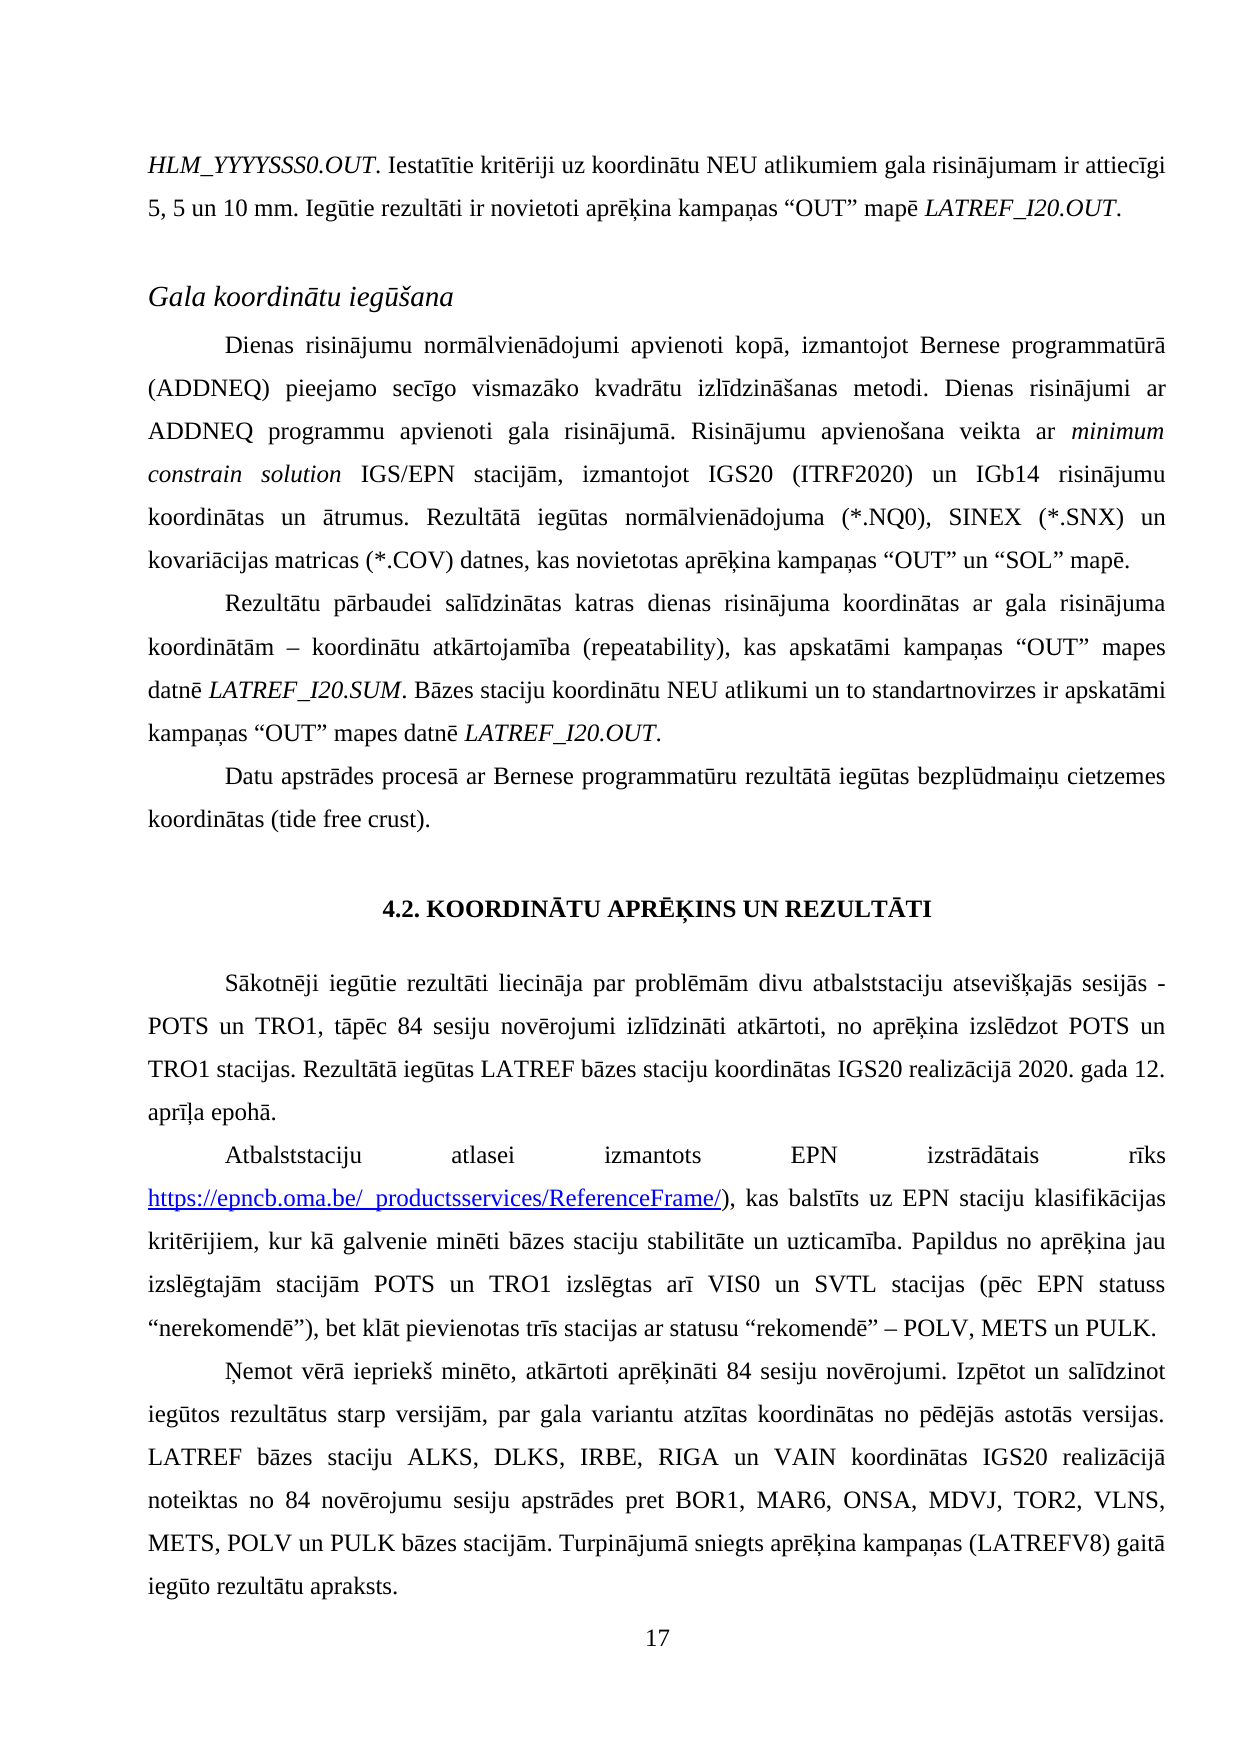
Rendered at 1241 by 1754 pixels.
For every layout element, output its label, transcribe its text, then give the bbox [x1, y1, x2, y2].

list Dienas risinājumu normālvienādojumi apvienoti kopā, izmantojot Bernese programmatūrā (ADDNEQ) pieejamo secīgo vismazāko kvadrātu izlīdzināšanas metodi. Dienas risinājumi ar ADDNEQ programmu apvienoti gala risinājumā. Risinājumu apvienošana veikta ar minimum constrain solution IGS/EPN stacijām, izmantojot IGS20 (ITRF2020) un IGb14 risinājumu koordinātas un ātrumus. Rezultātā iegūtas normālvienādojuma (*.NQ0), SINEX (*.SNX) un kovariācijas matricas (*.COV) datnes, kas novietotas aprēķina kampaņas “OUT” un “SOL” mapē. [148, 330, 1167, 574]
list Gala koordinātu iegūšana [148, 279, 1167, 313]
text Ņemot vērā iepriekš minēto, atkārtoti aprēķināti 84 sesiju novērojumi. Izpētot un salīdzinot iegūtos rezultātus starp versijām, par gala variantu atzītas koordinātas no pēdējās astotās versijas. LATREF bāzes staciju ALKS, DLKS, IRBE, RIGA un VAIN koordinātas IGS20 realizācijā noteiktas no 84 novērojumu sesiju apstrādes pret BOR1, MAR6, ONSA, MDVJ, TOR2, VLNS, METS, POLV un PULK bāzes stacijām. Turpinājumā sniegts aprēķina kampaņas (LATREFV8) gaitā iegūto rezultātu apraksts. [148, 1356, 1167, 1600]
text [148, 150, 1167, 222]
text Sākotnēji iegūtie rezultāti liecināja par problēmām divu atbalststaciju atsevišķajās sesijās - POTS un TRO1, tāpēc 84 sesiju novērojumi izlīdzināti atkārtoti, no aprēķina izslēdzot POTS un TRO1 stacijas. Rezultātā iegūtas LATREF bāzes staciju koordinātas IGS20 realizācijā 2020. gada 12. aprīļa epohā. [148, 968, 1167, 1126]
text Atbalststaciju atlasei izmantots EPN izstrādātais rīks https://epncb.oma.be/_productsservices/ReferenceFrame/), kas balstīts uz EPN staciju klasifikācijas kritērijiem, kur kā galvenie minēti bāzes staciju stabilitāte un uzticamība. Papildus no aprēķina jau izslēgtajām stacijām POTS un TRO1 izslēgtas arī VIS0 un SVTL stacijas (pēc EPN statuss “nerekomendē”), bet klāt pievienotas trīs stacijas ar statusu “rekomendē” – POLV, METS un PULK. [148, 1140, 1167, 1341]
text Datu apstrādes procesā ar Bernese programmatūru rezultātā iegūtas bezplūdmaiņu cietzemes koordinātas (tide free crust). [148, 761, 1167, 833]
text Rezultātu pārbaudei salīdzinātas katras dienas risinājuma koordinātas ar gala risinājuma koordinātām – koordinātu atkārtojamība (repeatability), kas apskatāmi kampaņas “OUT” mapes datnē LATREF_I20.SUM. Bāzes staciju koordinātu NEU atlikumi un to standartnovirzes ir apskatāmi kampaņas “OUT” mapes datnē LATREF_I20.OUT. [148, 588, 1167, 747]
subtitle 4.2. KOORDINĀTU APRĒĶINS UN REZULTĀTI [148, 894, 1167, 923]
